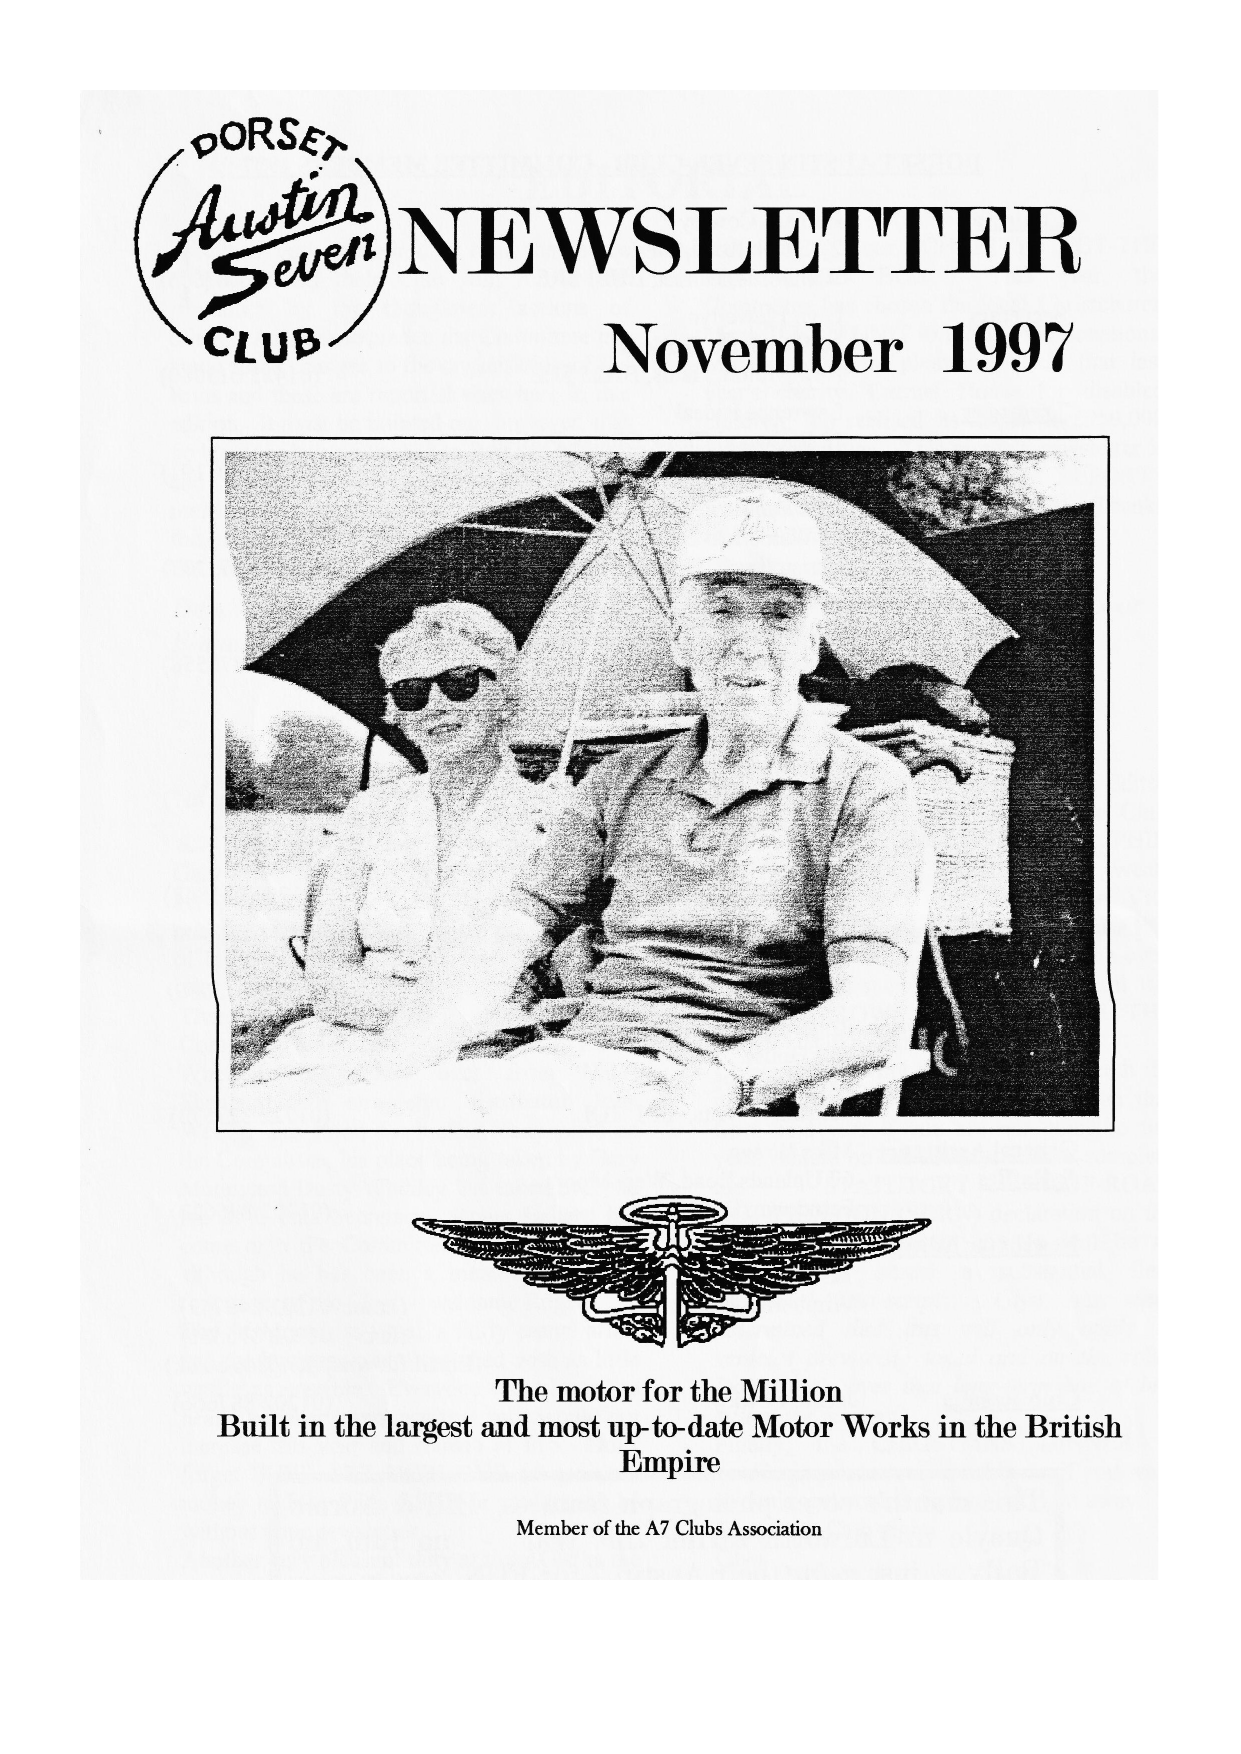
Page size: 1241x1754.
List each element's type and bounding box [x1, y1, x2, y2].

picture [80, 90, 1159, 1580]
